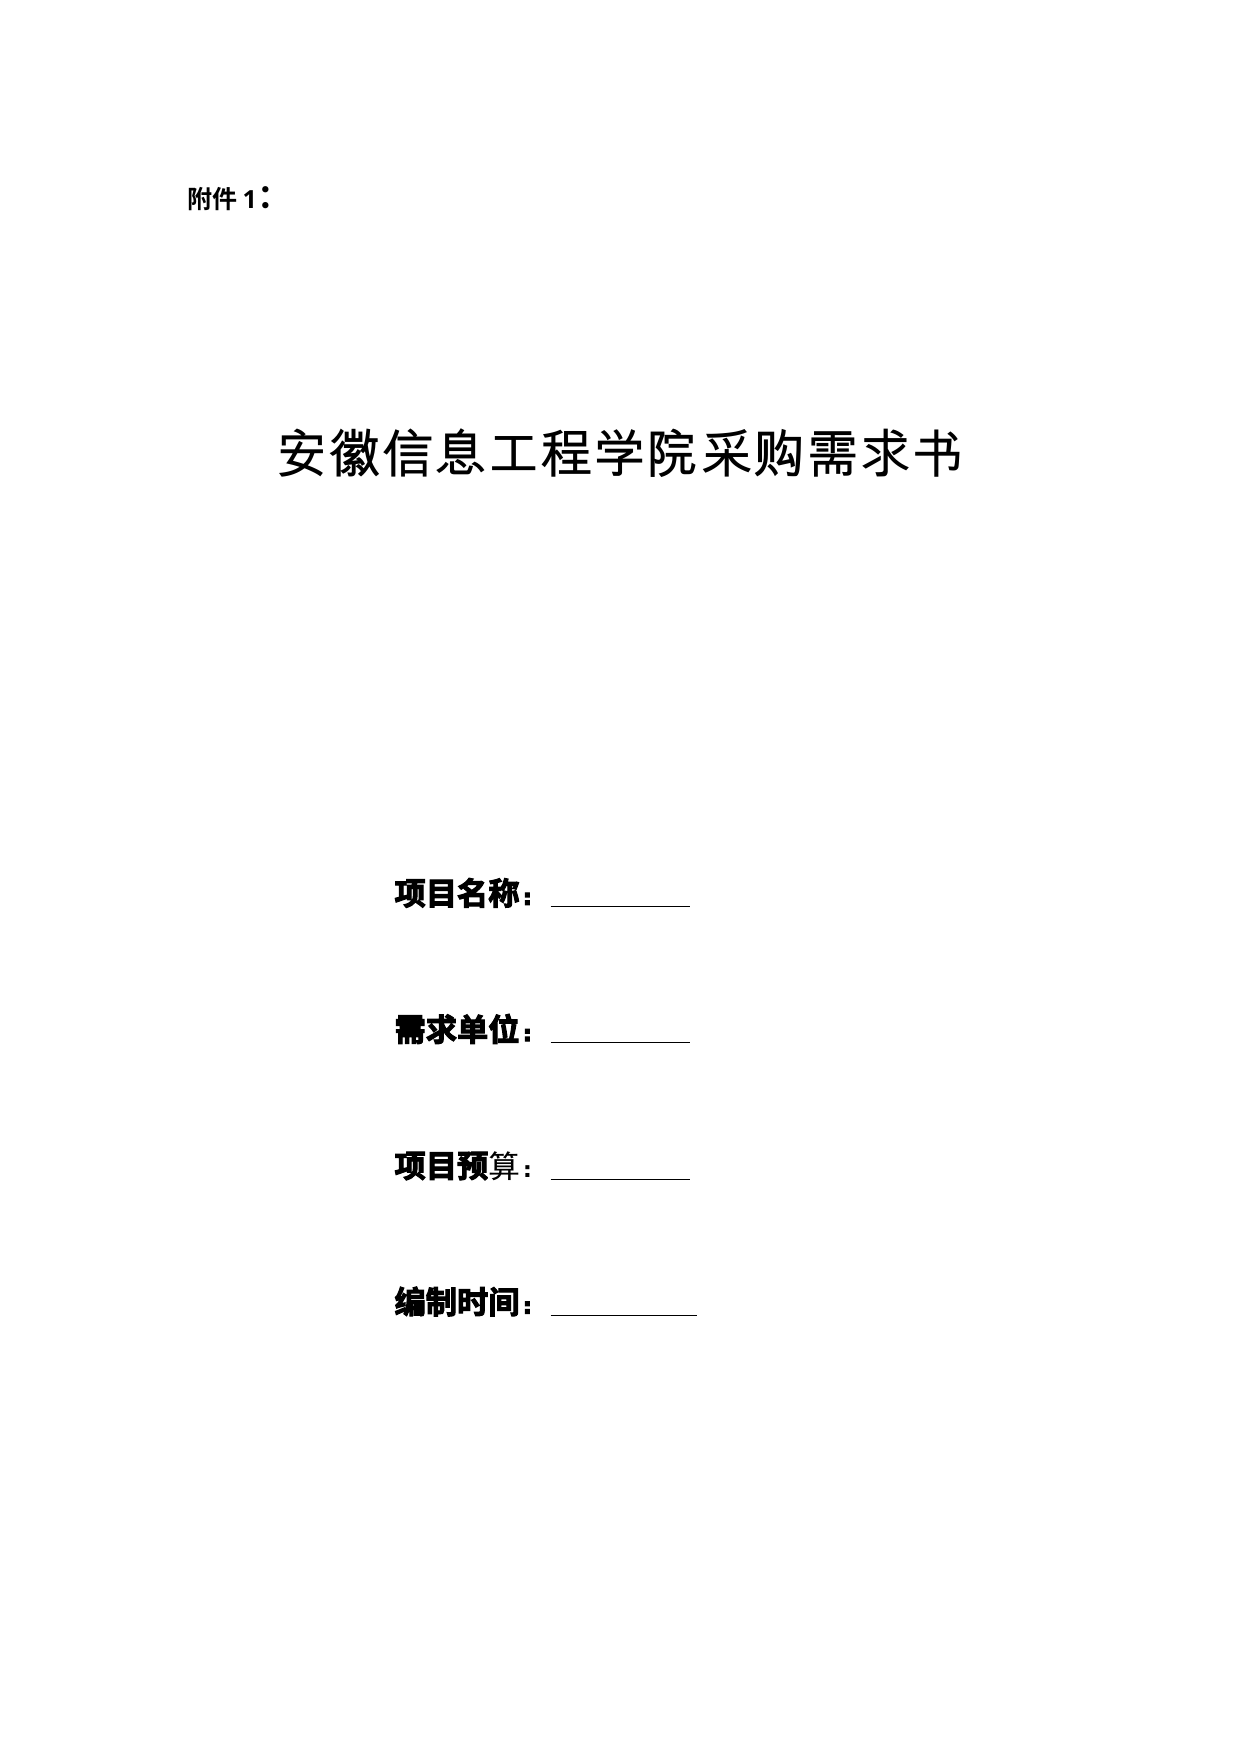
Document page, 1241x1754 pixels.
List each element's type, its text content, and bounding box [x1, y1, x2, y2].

text 项目预算： [187, 1131, 1053, 1196]
text 项目名称： [187, 859, 1053, 924]
text 编制时间： [187, 1267, 1053, 1332]
text 安徽信息工程学院采购需求书 [187, 404, 1053, 501]
subtitle 附件1： [187, 162, 1053, 227]
text 需求单位： [187, 995, 1053, 1060]
